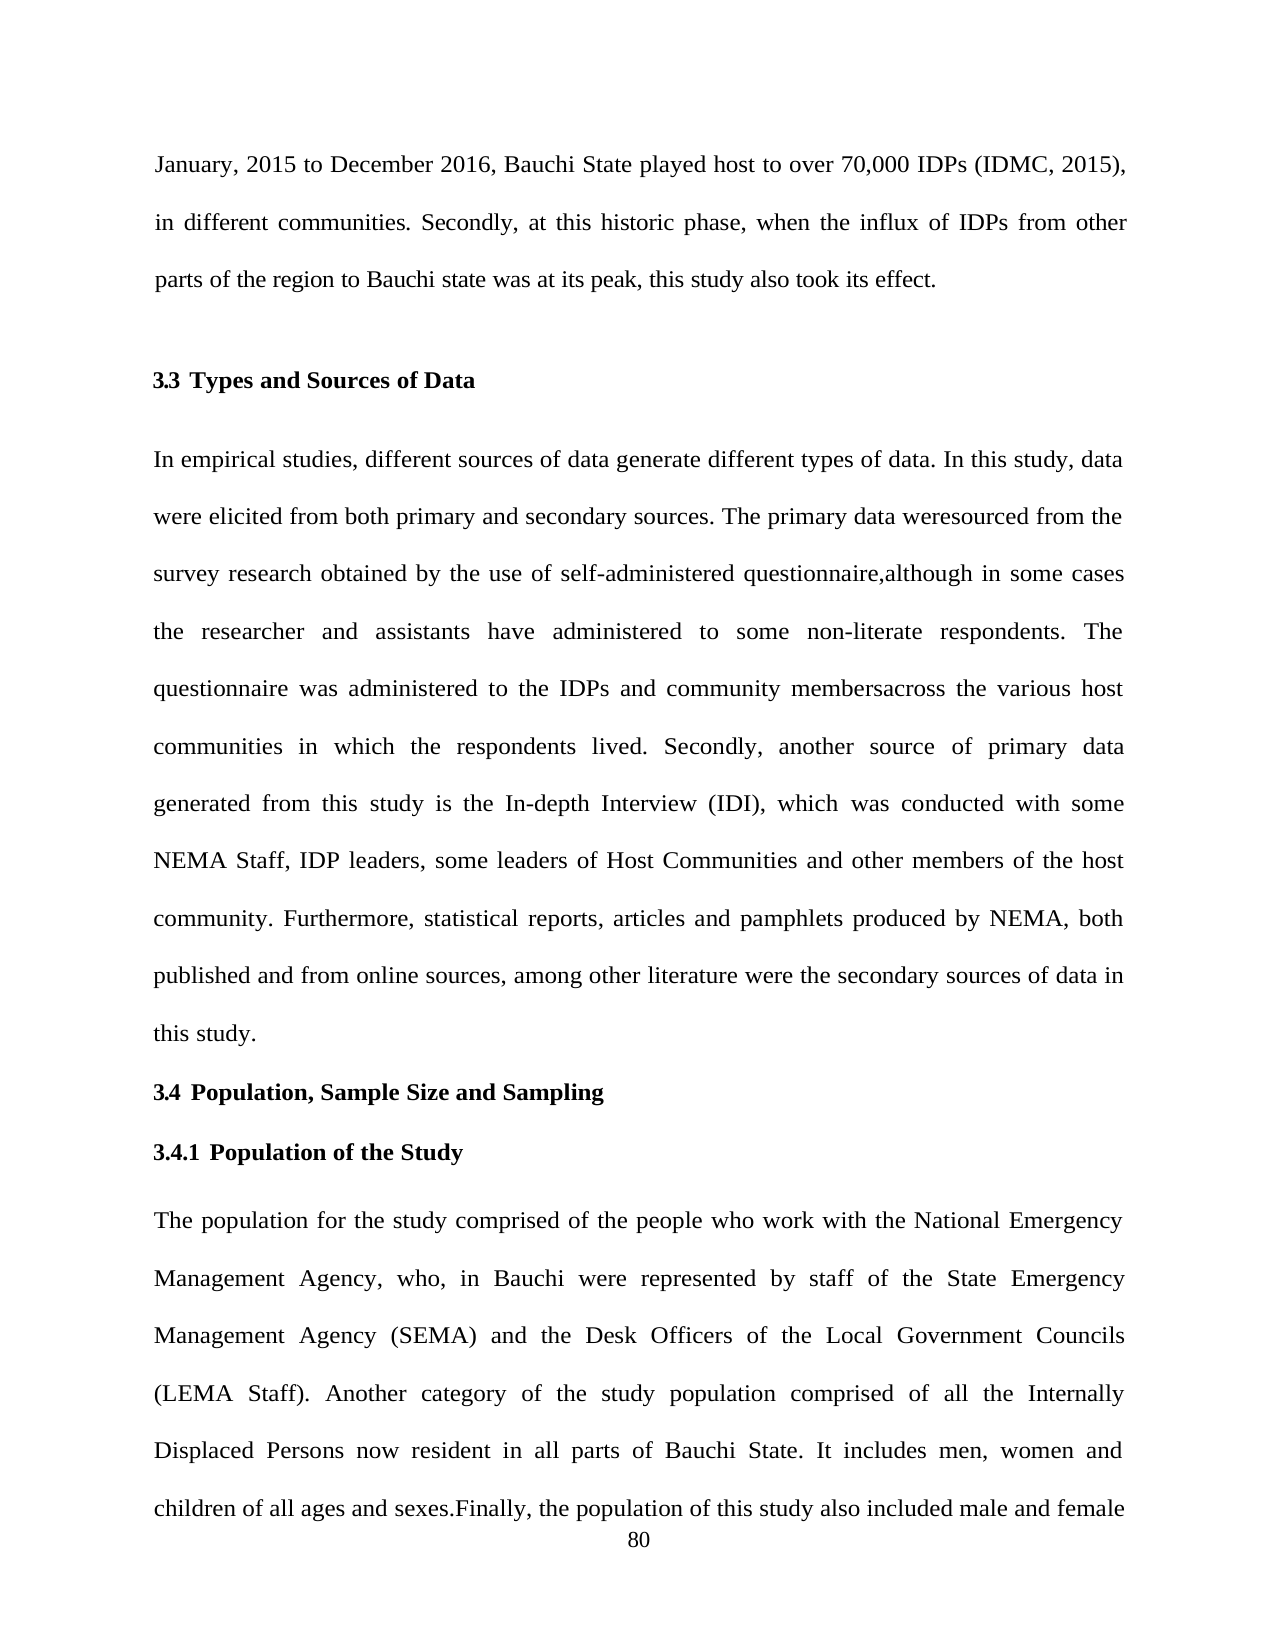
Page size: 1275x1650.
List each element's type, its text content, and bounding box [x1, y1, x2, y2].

subtitle Population of the Study [153, 1138, 1260, 1166]
text In empirical studies, different sources of data generate different types of data. In this study, data were elicited from both primary and secondary sources. The primary data weresourced from the survey research obtained by the use of self-administered questionnaire,although in some cases the researcher and assistants have administered to some non-literate respondents. The questionnaire was administered to the IDPs and community membersacross the various host communities in which the respondents lived. Secondly, another source of primary data generated from this study is the In-depth Interview (IDI), which was conducted with some NEMA Staff, IDP leaders, some leaders of Host Communities and other members of the host community. Furthermore, statistical reports, articles and pamphlets produced by NEMA, both published and from online sources, among other literature were the secondary sources of data in this study. [153, 445, 1125, 1046]
subtitle Population, Sample Size and Sampling [153, 1078, 1260, 1106]
subtitle Types and Sources of Data [152, 367, 1260, 394]
text January, 2015 to December 2016, Bauchi State played host to over 70,000 IDPs (IDMC, 2015), in different communities. Secondly, at this historic phase, when the influx of IDPs from other parts of the region to Bauchi state was at its peak, this study also took its effect. [154, 150, 1127, 293]
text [154, 1207, 1125, 1521]
